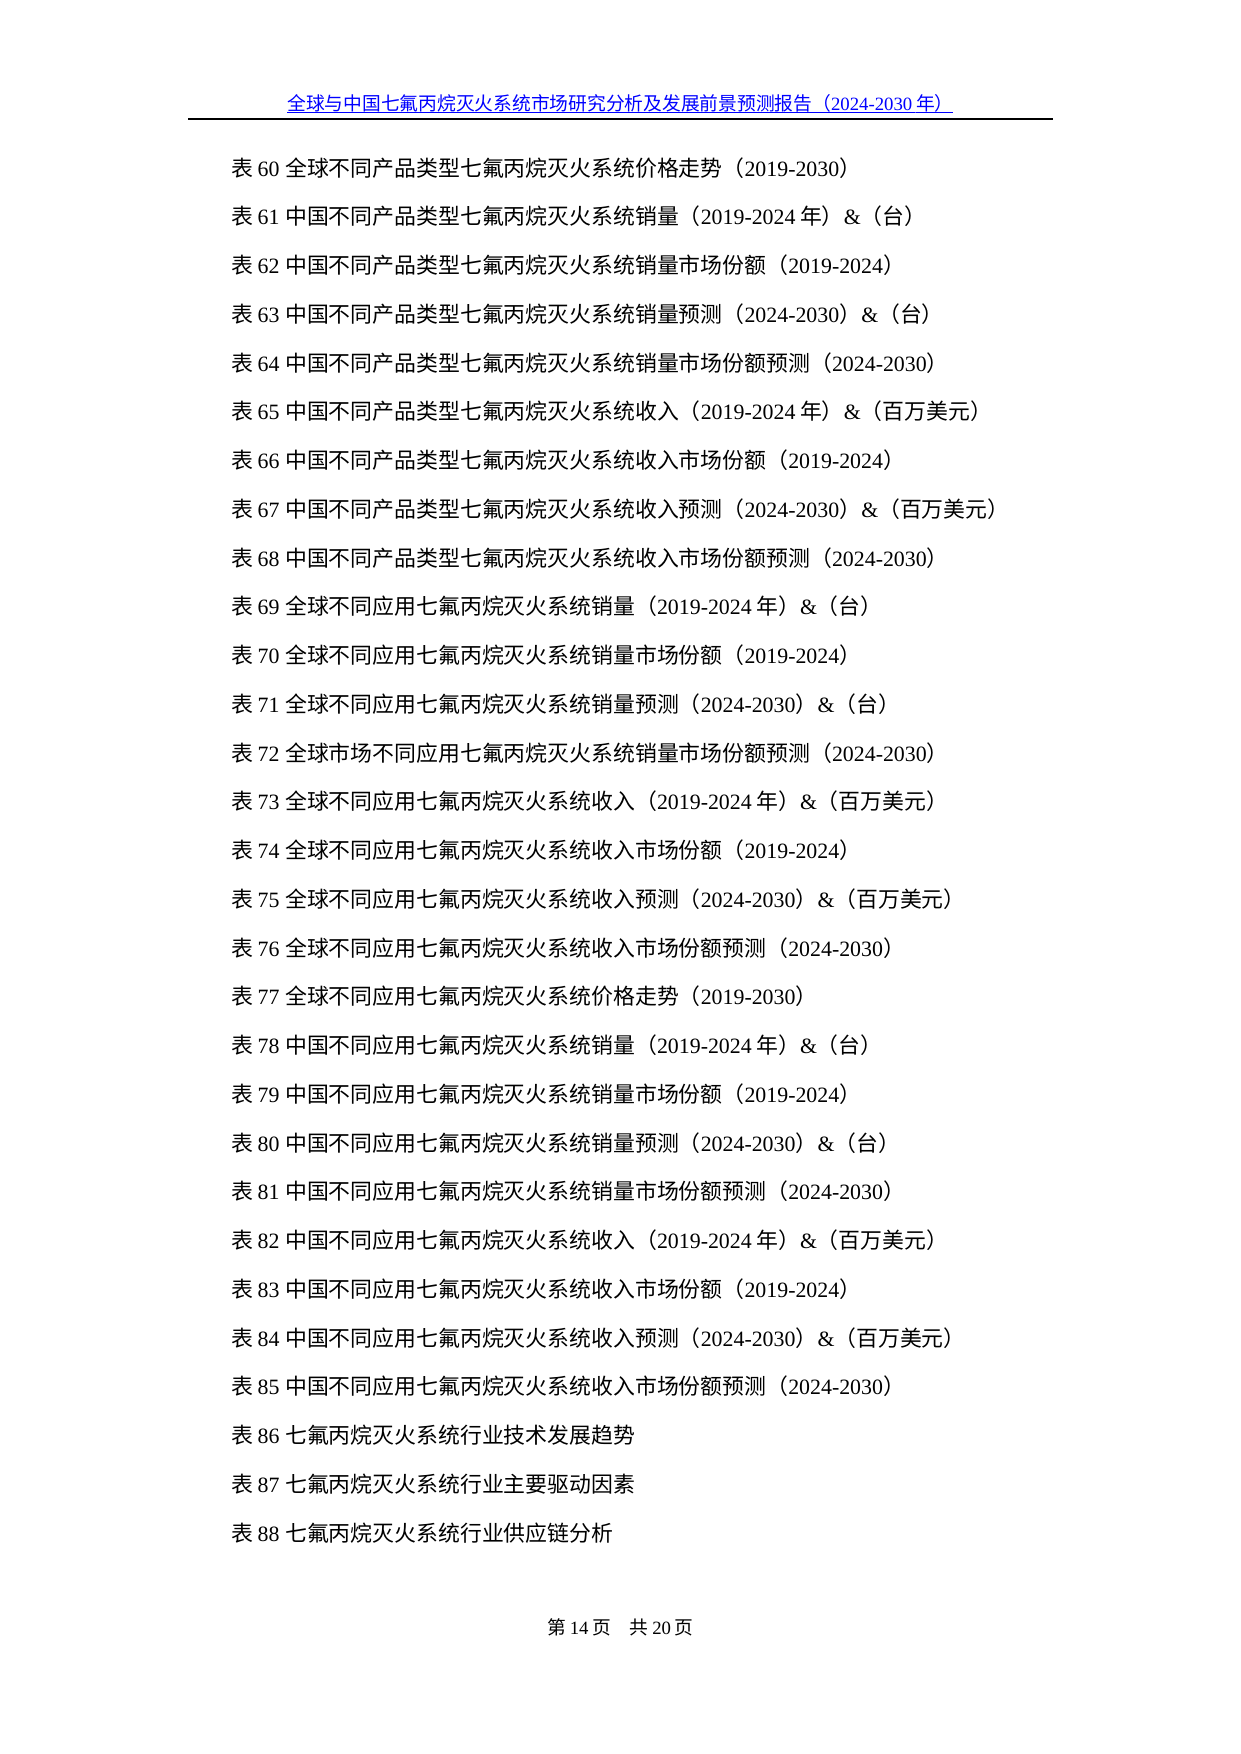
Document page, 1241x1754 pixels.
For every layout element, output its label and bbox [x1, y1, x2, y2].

text [187, 150, 1053, 1548]
